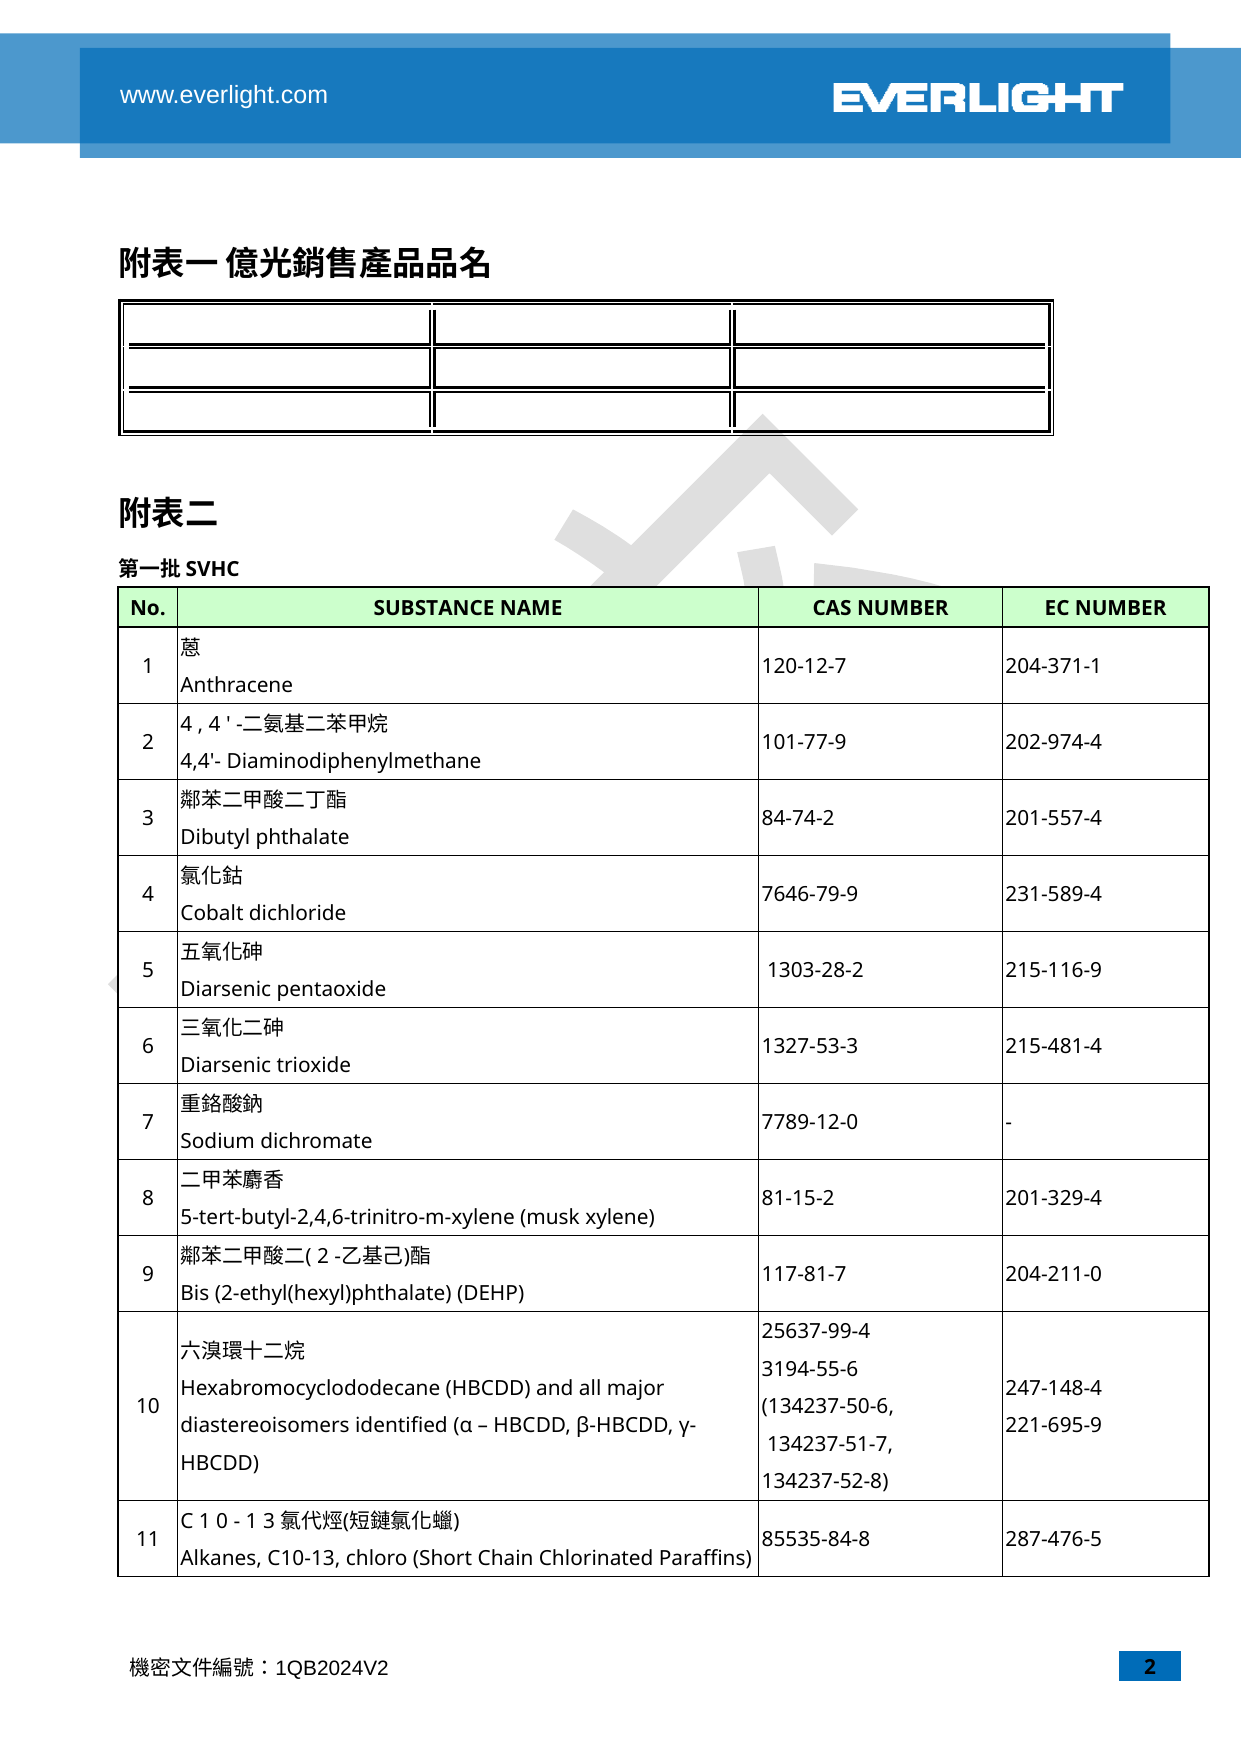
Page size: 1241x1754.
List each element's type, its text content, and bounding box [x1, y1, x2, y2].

table_cell 五氧化砷 Diarsenic pentaoxide [178, 932, 758, 1007]
table_cell 鄰苯酸二( 2 -乙基己)酯 Bis (2-ethyl(hexyl)phthalate) (DEHP) [178, 1236, 758, 1311]
table_cell [436, 349, 729, 386]
table_cell 1327-53-3 [759, 1008, 1002, 1083]
table_cell 25637-99-4 3194-55-6 (134237-50-6, 134237-51-7, 134237-52-8) [759, 1312, 1002, 1500]
table_cell 三氧化二砷 Diarsenic trioxide [178, 1008, 758, 1083]
table_cell 204-211-0 [1003, 1236, 1208, 1311]
table_cell 1303-28-2 [759, 932, 1002, 1007]
table_cell 5 [119, 932, 177, 1007]
table_cell 215-116-9 [1003, 932, 1208, 1007]
table_cell 六溴環十二烷 Hexabromocyclododecane (HBCDD) and all major diastereoisomers identified (α – HBCDD, β-HBCDD, γ-HBCDD) [178, 1312, 758, 1500]
table_cell - [1003, 1084, 1208, 1159]
table_header No. [119, 588, 177, 626]
table_cell 7 [119, 1084, 177, 1159]
table_cell 4 , 4 ' -二氨基二苯甲烷 4,4'- Diaminodiphenylmethane [178, 704, 758, 779]
table_cell 247-148-4 221-695-9 [1003, 1312, 1208, 1500]
table_cell [433, 386, 732, 430]
table_cell 1 [119, 628, 177, 703]
table_cell 7646-79-9 [759, 856, 1002, 931]
table_cell 3 [119, 780, 177, 855]
table_header [121, 302, 432, 342]
table_cell 11 [119, 1501, 177, 1576]
table_cell 101-77-9 [759, 704, 1002, 779]
table_cell 6 [119, 1008, 177, 1083]
table_cell 231-589-4 [1003, 856, 1208, 931]
text 第一批 SVHC [118, 549, 1122, 586]
table_cell 201-329-4 [1003, 1160, 1208, 1235]
table_cell 85535-84-8 [759, 1501, 1002, 1576]
table_cell 117-81-7 [759, 1236, 1002, 1311]
table_cell 4 [119, 856, 177, 931]
table_cell 2 [119, 704, 177, 779]
table_cell 8 [119, 1160, 177, 1235]
table_header SUBSTANCE NAME [178, 588, 758, 626]
table_cell 重鉻酸鈉 Sodium dichromate [178, 1084, 758, 1159]
table_cell 84-74-2 [759, 780, 1002, 855]
table_header CAS NUMBER [759, 588, 1002, 626]
table_cell [733, 386, 1051, 430]
table_cell 204-371-1 [1003, 628, 1208, 703]
table_cell 287-476-5 [1003, 1501, 1208, 1576]
table_cell [121, 343, 432, 386]
picture [833, 83, 1124, 112]
table_cell 氯化鈷 Cobalt dichloride [178, 856, 758, 931]
table_cell 215-481-4 [1003, 1008, 1208, 1083]
table_cell C 1 0 - 1 3 氯代烴(短鏈氯化蠟) Alkanes, C10-13, chloro (Short Chain Chlorinated Paraffins) [178, 1501, 758, 1576]
table_cell [759, 628, 1002, 703]
table_cell 81-15-2 [759, 1160, 1002, 1235]
table_cell 9 [119, 1236, 177, 1311]
table_header EC NUMBER [1003, 588, 1208, 626]
table_header [433, 302, 732, 342]
table_cell 蒽 Anthracene [178, 628, 758, 703]
table_cell [121, 386, 432, 430]
table_cell 201-557-4 [1003, 780, 1208, 855]
table_cell 二甲苯麝香 5-tert-butyl-2,4,6-trinitro-m-xylene (musk xylene) [178, 1160, 758, 1235]
table_cell 7789-12-0 [759, 1084, 1002, 1159]
table_cell 202-974-4 [1003, 704, 1208, 779]
text 附表二 [118, 474, 1122, 549]
table_cell [733, 343, 1051, 386]
table_cell 鄰苯酸二丁酯 Dibutyl phthalate [178, 780, 758, 855]
table_cell 10 [119, 1312, 177, 1500]
text 附表一 億光銷售產品品名 [118, 224, 1122, 299]
table_header [733, 305, 1048, 342]
